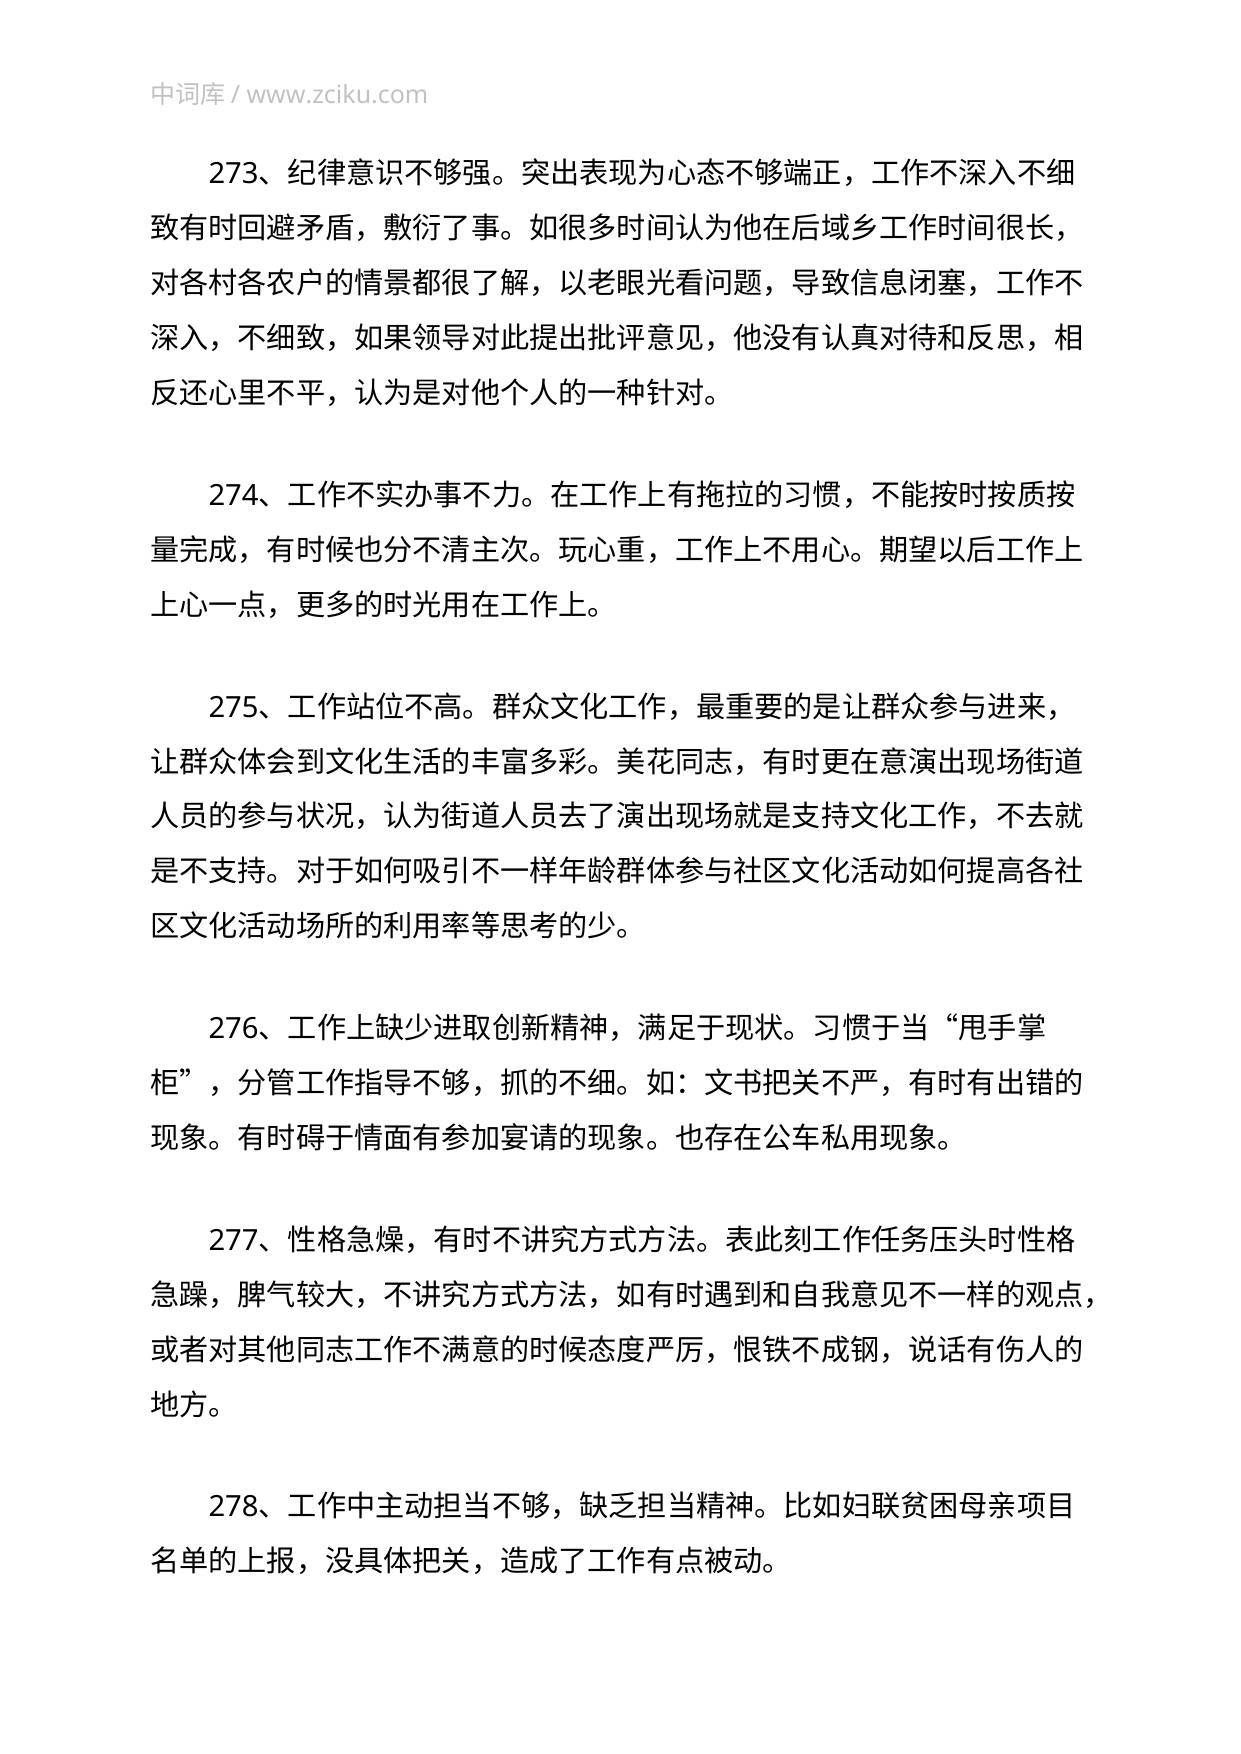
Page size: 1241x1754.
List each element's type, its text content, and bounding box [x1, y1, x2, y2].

text 275、工作站位不高。群众文化工作，最重要的是让群众参与进来，让群众体会到文化生活的丰富多彩。美花同志，有时更在意演出现场街道人员的参与状况，认为街道人员去了演出现场就是支持文化工作，不去就是不支持。对于如何吸引不一样年龄群体参与社区文化活动如何提高各社区文化活动场所的利用率等思考的少。 [150, 683, 1090, 945]
text 278、工作中主动担当不够，缺乏担当精神。比如妇联贫困母亲项目名单的上报，没具体把关，造成了工作有点被动。 [150, 1483, 1090, 1580]
text 277、性格急燥，有时不讲究方式方法。表此刻工作任务压头时性格急躁，脾气较大，不讲究方式方法，如有时遇到和自我意见不一样的观点，或者对其他同志工作不满意的时候态度严厉，恨铁不成钢，说话有伤人的地方。 [150, 1216, 1090, 1423]
text 276、工作上缺少进取创新精神，满足于现状。习惯于当“甩手掌柜”，分管工作指导不够，抓的不细。如：文书把关不严，有时有出错的现象。有时碍于情面有参加宴请的现象。也存在公车私用现象。 [150, 1004, 1090, 1157]
text 274、工作不实办事不力。在工作上有拖拉的习惯，不能按时按质按量完成，有时候也分不清主次。玩心重，工作上不用心。期望以后工作上上心一点，更多的时光用在工作上。 [150, 471, 1090, 624]
text 273、纪律意识不够强。突出表现为心态不够端正，工作不深入不细致有时回避矛盾，敷衍了事。如很多时间认为他在后域乡工作时间很长，对各村各农户的情景都很了解，以老眼光看问题，导致信息闭塞，工作不深入，不细致，如果领导对此提出批评意见，他没有认真对待和反思，相反还心里不平，认为是对他个人的一种针对。 [150, 150, 1090, 412]
